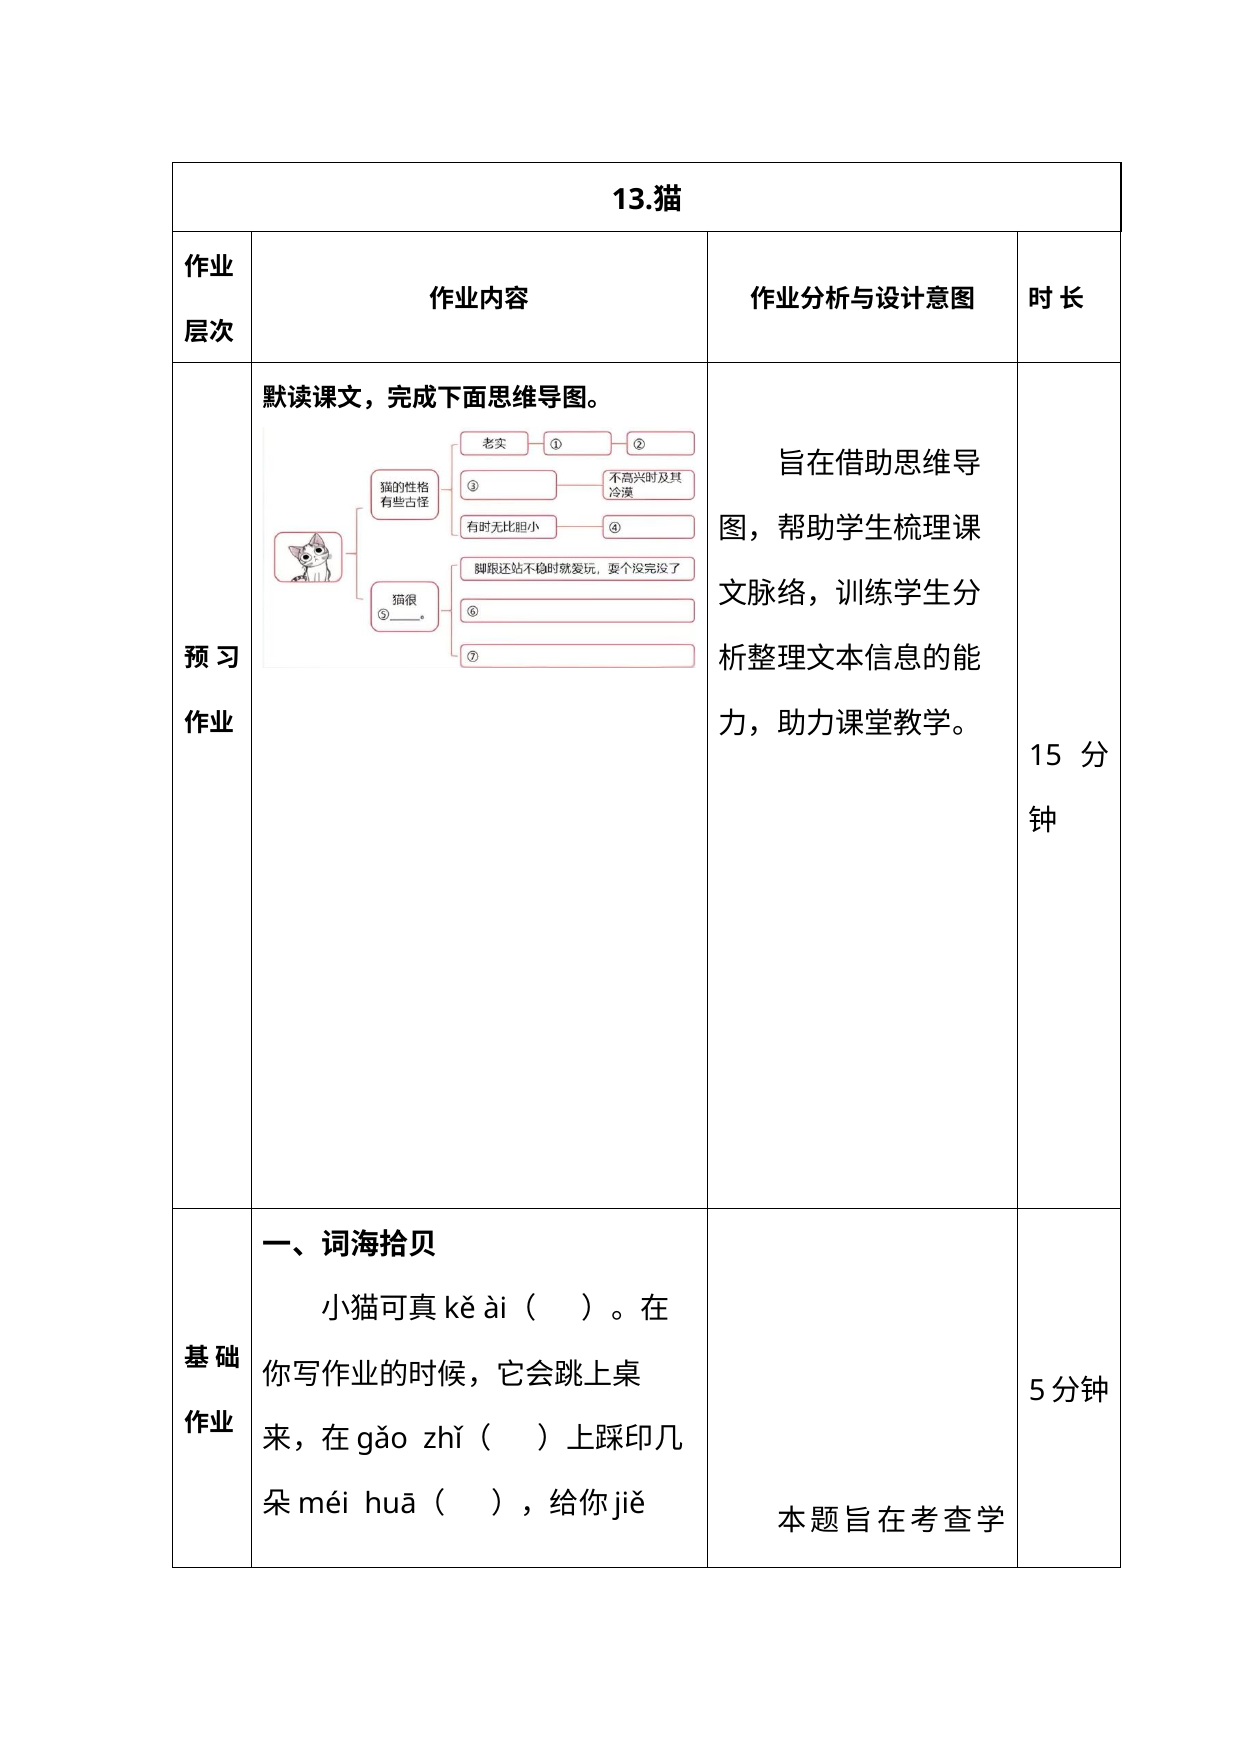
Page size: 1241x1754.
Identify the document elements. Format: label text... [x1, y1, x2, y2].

picture [262, 427, 696, 668]
table_cell 5分钟 [1018, 1209, 1120, 1567]
table_cell 默读课文，完成下面思维导图。 [252, 363, 707, 1208]
table_cell 作业 层次 [173, 232, 251, 362]
table_cell 基础作业 [173, 1209, 251, 1567]
table_header 13.猫 [173, 163, 1120, 231]
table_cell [708, 1209, 1017, 1567]
table_cell 作业分析与设计意图 [708, 232, 1017, 362]
table_cell 作业内容 [252, 232, 707, 362]
table_cell 时 长 [1018, 232, 1120, 362]
table_cell 旨在借助思维导图，帮助学生梳理课文脉络，训练学生分析整理文本信息的能力，助力课堂教学。 [708, 363, 1017, 1208]
table_cell 15分钟 [1018, 363, 1120, 1208]
table_cell 预习作业 [173, 363, 251, 1208]
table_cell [252, 1209, 707, 1567]
